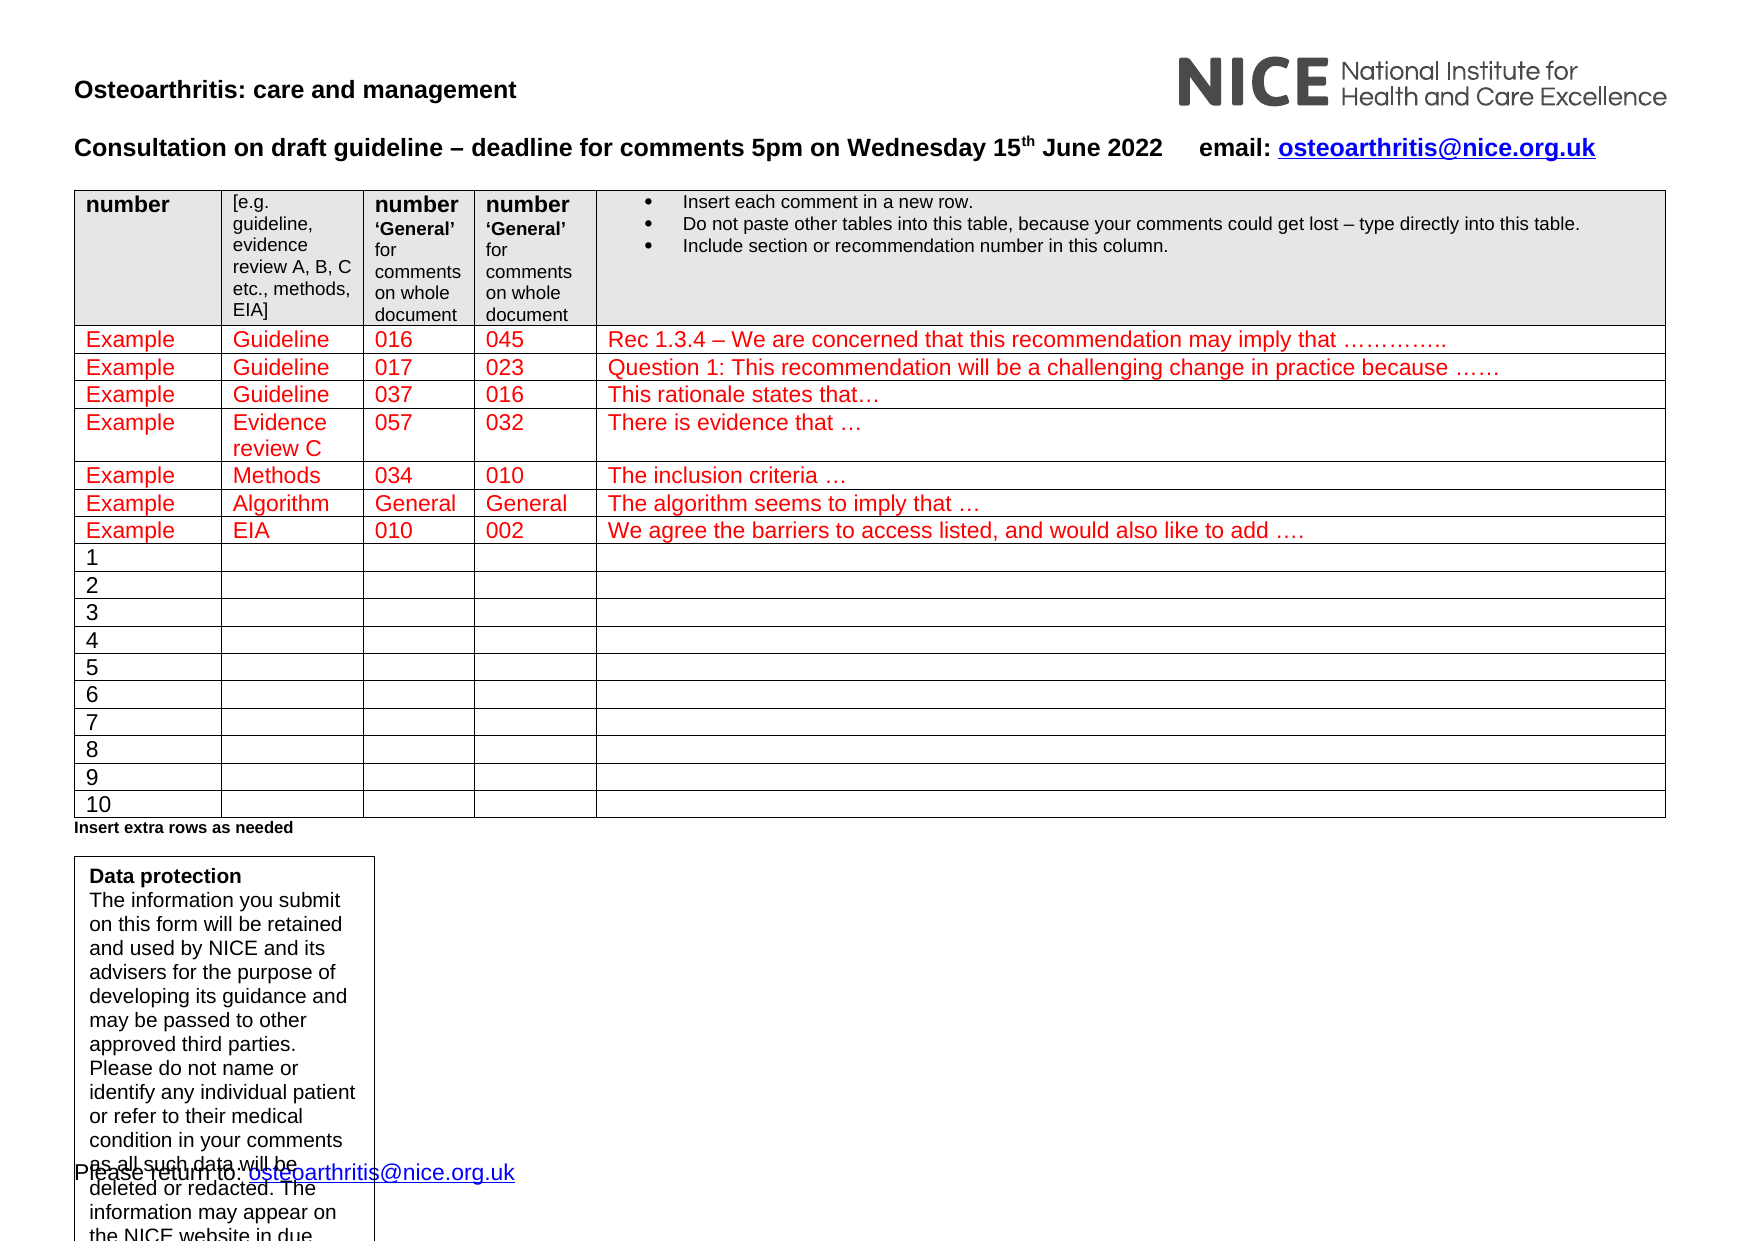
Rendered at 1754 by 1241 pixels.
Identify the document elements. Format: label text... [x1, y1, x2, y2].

table_cell [475, 654, 596, 680]
table_cell 045 [475, 326, 596, 353]
table_cell 016 [475, 381, 596, 407]
table_cell 010 [475, 462, 596, 488]
table_cell [597, 599, 1665, 626]
table_cell Example [75, 409, 221, 461]
table_cell [597, 764, 1665, 790]
table_cell [597, 681, 1665, 708]
table_cell Example [75, 490, 221, 516]
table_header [597, 191, 1665, 325]
table_cell 6 [75, 681, 221, 708]
table_cell 10 [75, 791, 221, 817]
table_cell [222, 599, 363, 626]
table_cell [475, 572, 596, 598]
table_cell 002 [475, 517, 596, 543]
table_cell [364, 709, 474, 735]
table_cell [222, 791, 363, 817]
table_cell This rationale states that… [597, 381, 1665, 407]
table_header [475, 191, 596, 325]
table_cell [364, 544, 474, 571]
text Insert extra rows as needed [74, 818, 1665, 837]
table_cell [364, 627, 474, 653]
table_cell [222, 572, 363, 598]
table_cell [222, 654, 363, 680]
table_cell 010 [364, 517, 474, 543]
table_cell 032 [475, 409, 596, 461]
table_cell EIA [222, 517, 363, 543]
table_cell 057 [364, 409, 474, 461]
table_cell Example [75, 354, 221, 380]
table_cell [222, 764, 363, 790]
table_cell Rec 1.3.4 – We are concerned that this recommendation may imply that ………….. [597, 326, 1665, 353]
table_cell Example [75, 462, 221, 488]
table_cell [475, 544, 596, 571]
table_cell General [475, 490, 596, 516]
table_cell [364, 572, 474, 598]
table_cell There is evidence that … [597, 409, 1665, 461]
table_cell The inclusion criteria … [597, 462, 1665, 488]
table_cell 1 [75, 544, 221, 571]
table_cell Guideline [222, 381, 363, 407]
table_cell Methods [222, 462, 363, 488]
table_cell We agree the barriers to access listed, and would also like to add …. [597, 517, 1665, 543]
table_cell [222, 544, 363, 571]
table_cell [475, 764, 596, 790]
table_cell [364, 736, 474, 762]
table_cell [364, 681, 474, 708]
table_cell 4 [75, 627, 221, 653]
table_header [222, 191, 363, 325]
table_cell [475, 681, 596, 708]
table_cell 7 [75, 709, 221, 735]
table_cell 037 [364, 381, 474, 407]
table_cell Guideline [222, 326, 363, 353]
table_cell [475, 627, 596, 653]
table_cell 016 [364, 326, 474, 353]
table_cell Example [75, 381, 221, 407]
table_cell [475, 599, 596, 626]
table_cell Example [75, 517, 221, 543]
table_cell Question 1: This recommendation will be a challenging change in practice because …… [597, 354, 1665, 380]
table_cell [364, 654, 474, 680]
table_cell [475, 709, 596, 735]
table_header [364, 191, 474, 325]
table_cell [364, 599, 474, 626]
table_cell [597, 572, 1665, 598]
table_cell 8 [75, 736, 221, 762]
table_cell [597, 544, 1665, 571]
table_cell [597, 654, 1665, 680]
table_cell [597, 709, 1665, 735]
table_cell The algorithm seems to imply that … [597, 490, 1665, 516]
table_header Comment number [75, 191, 221, 325]
table_cell [222, 709, 363, 735]
table_cell 034 [364, 462, 474, 488]
table_cell 2 [75, 572, 221, 598]
table_cell [597, 736, 1665, 762]
table_cell [475, 736, 596, 762]
table_cell 5 [75, 654, 221, 680]
table_cell [597, 791, 1665, 817]
table_cell Guideline [222, 354, 363, 380]
table_cell 023 [475, 354, 596, 380]
table_cell 3 [75, 599, 221, 626]
table_cell [475, 791, 596, 817]
table_cell 017 [364, 354, 474, 380]
table_cell [597, 627, 1665, 653]
table_cell Algorithm [222, 490, 363, 516]
table_cell [222, 681, 363, 708]
table_cell [222, 627, 363, 653]
table_cell [364, 791, 474, 817]
table_cell Example [75, 326, 221, 353]
table_cell [364, 764, 474, 790]
table_cell [222, 736, 363, 762]
table_cell Evidence review C [222, 409, 363, 461]
table_cell General [364, 490, 474, 516]
table_cell 9 [75, 764, 221, 790]
